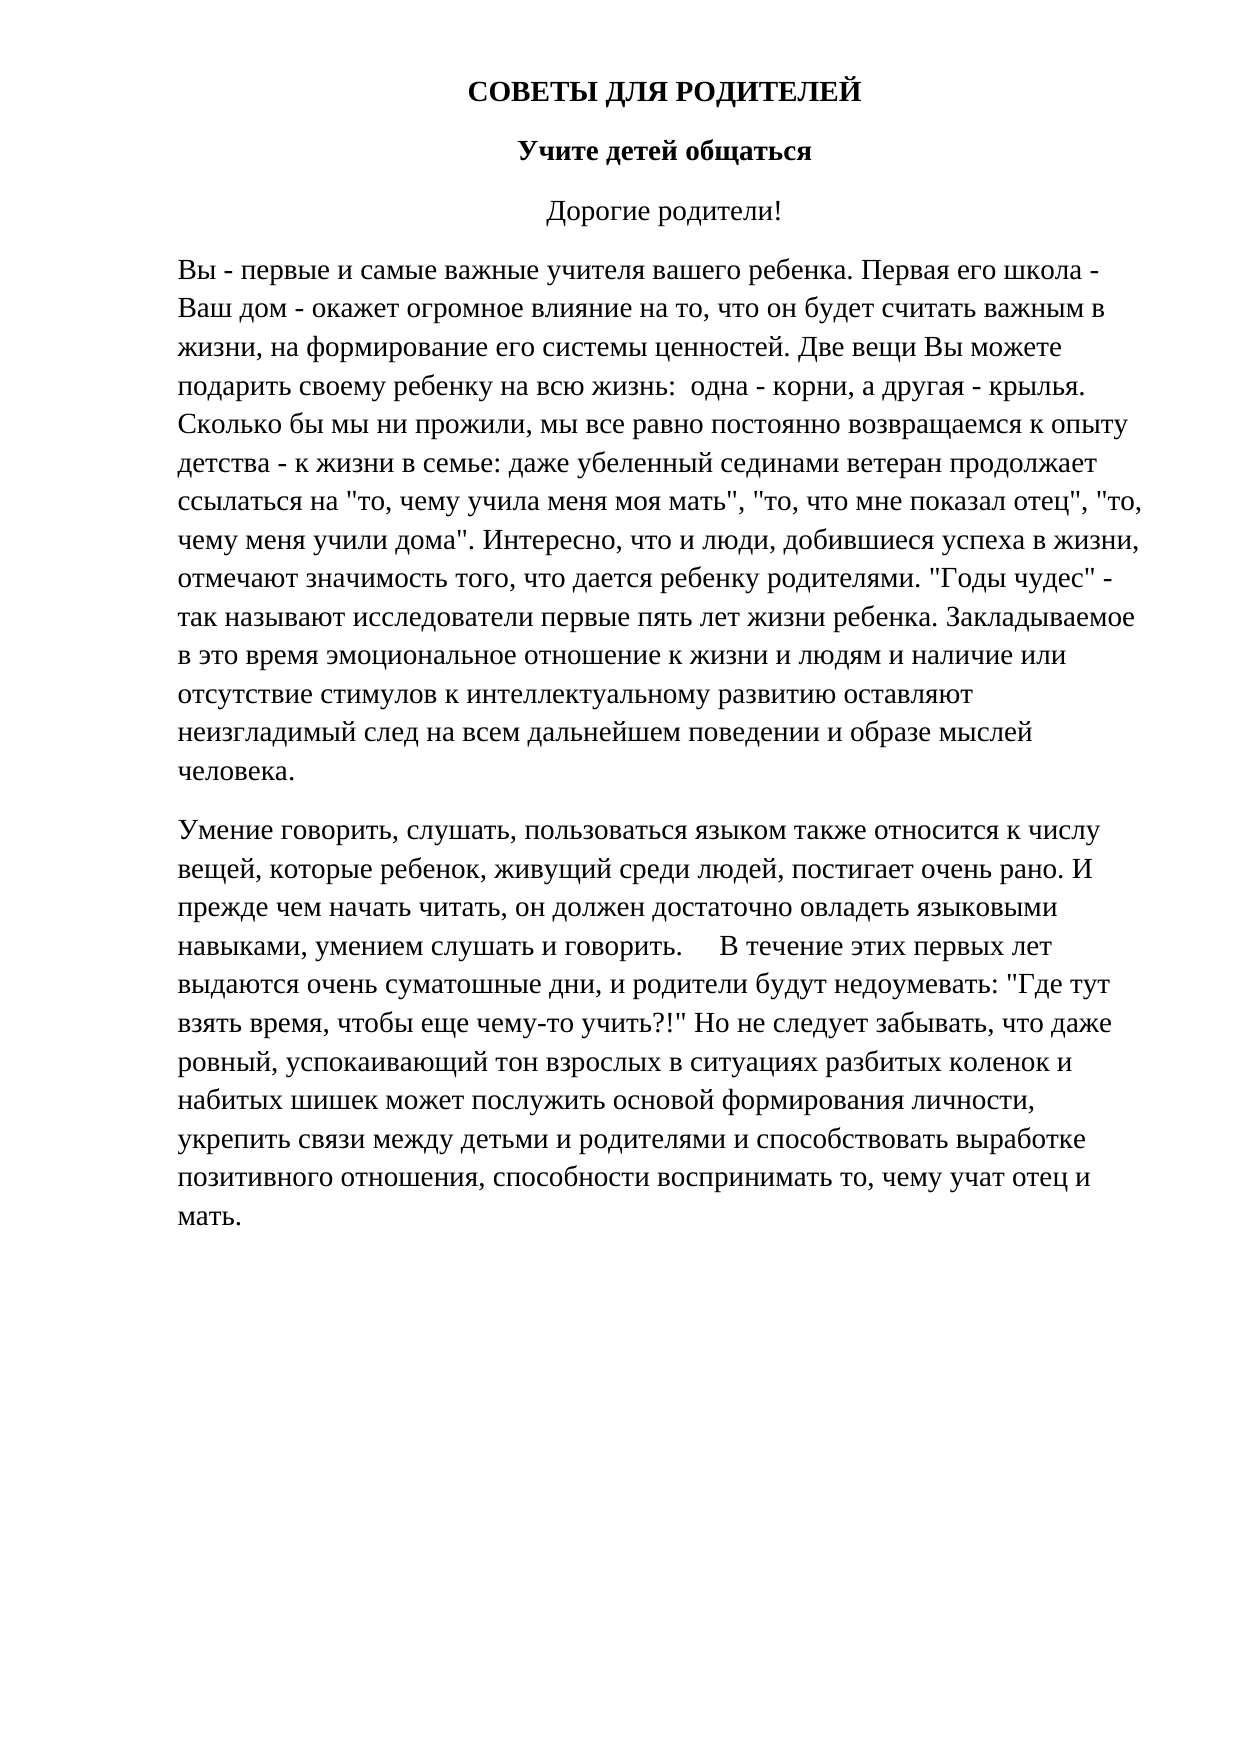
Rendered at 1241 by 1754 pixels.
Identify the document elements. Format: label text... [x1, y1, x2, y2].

text Дорогие родители! [177, 193, 1152, 226]
text Вы - первые и самые важные учителя вашего ребенка. Первая его школа - Ваш дом - окажет огромное влияние на то, что он будет считать важным в жизни, на формирование его системы ценностей. Две вещи Вы можете подарить своему ребенку на всю жизнь: одна - корни, а другая - крылья. Сколько бы мы ни прожили, мы все равно постоянно возвращаемся к опыту детства - к жизни в семье: даже убеленный сединами ветеран продолжает ссылаться на "то, чему учила меня моя мать", "то, что мне показал отец", "то, чему меня учили дома". Интересно, что и люди, добившиеся успеха в жизни, отмечают значимость того, что дается ребенку родителями. "Годы чудес" - так называют исследователи первые пять лет жизни ребенка. Закладываемое в это время эмоциональное отношение к жизни и людям и наличие или отсутствие стимулов к интеллектуальному развитию оставляют неизгладимый след на всем дальнейшем поведении и образе мыслей человека. [177, 252, 1152, 787]
text СОВЕТЫ ДЛЯ РОДИТЕЛЕЙ [177, 74, 1152, 107]
text Умение говорить, слушать, пользоваться языком также относится к числу вещей, которые ребенок, живущий среди людей, постигает очень рано. И прежде чем начать читать, он должен достаточно овладеть языковыми навыками, умением слушать и говорить. В течение этих первых лет выдаются очень суматошные дни, и родители будут недоумевать: "Где тут взять время, чтобы еще чему-то учить?!" Но не следует забывать, что даже ровный, успокаивающий тон взрослых в ситуациях разбитых коленок и набитых шишек может послужить основой формирования личности, укрепить связи между детьми и родителями и способствовать выработке позитивного отношения, способности воспринимать то, чему учат отец и мать. [177, 812, 1152, 1231]
text Учите детей общаться [177, 133, 1152, 167]
